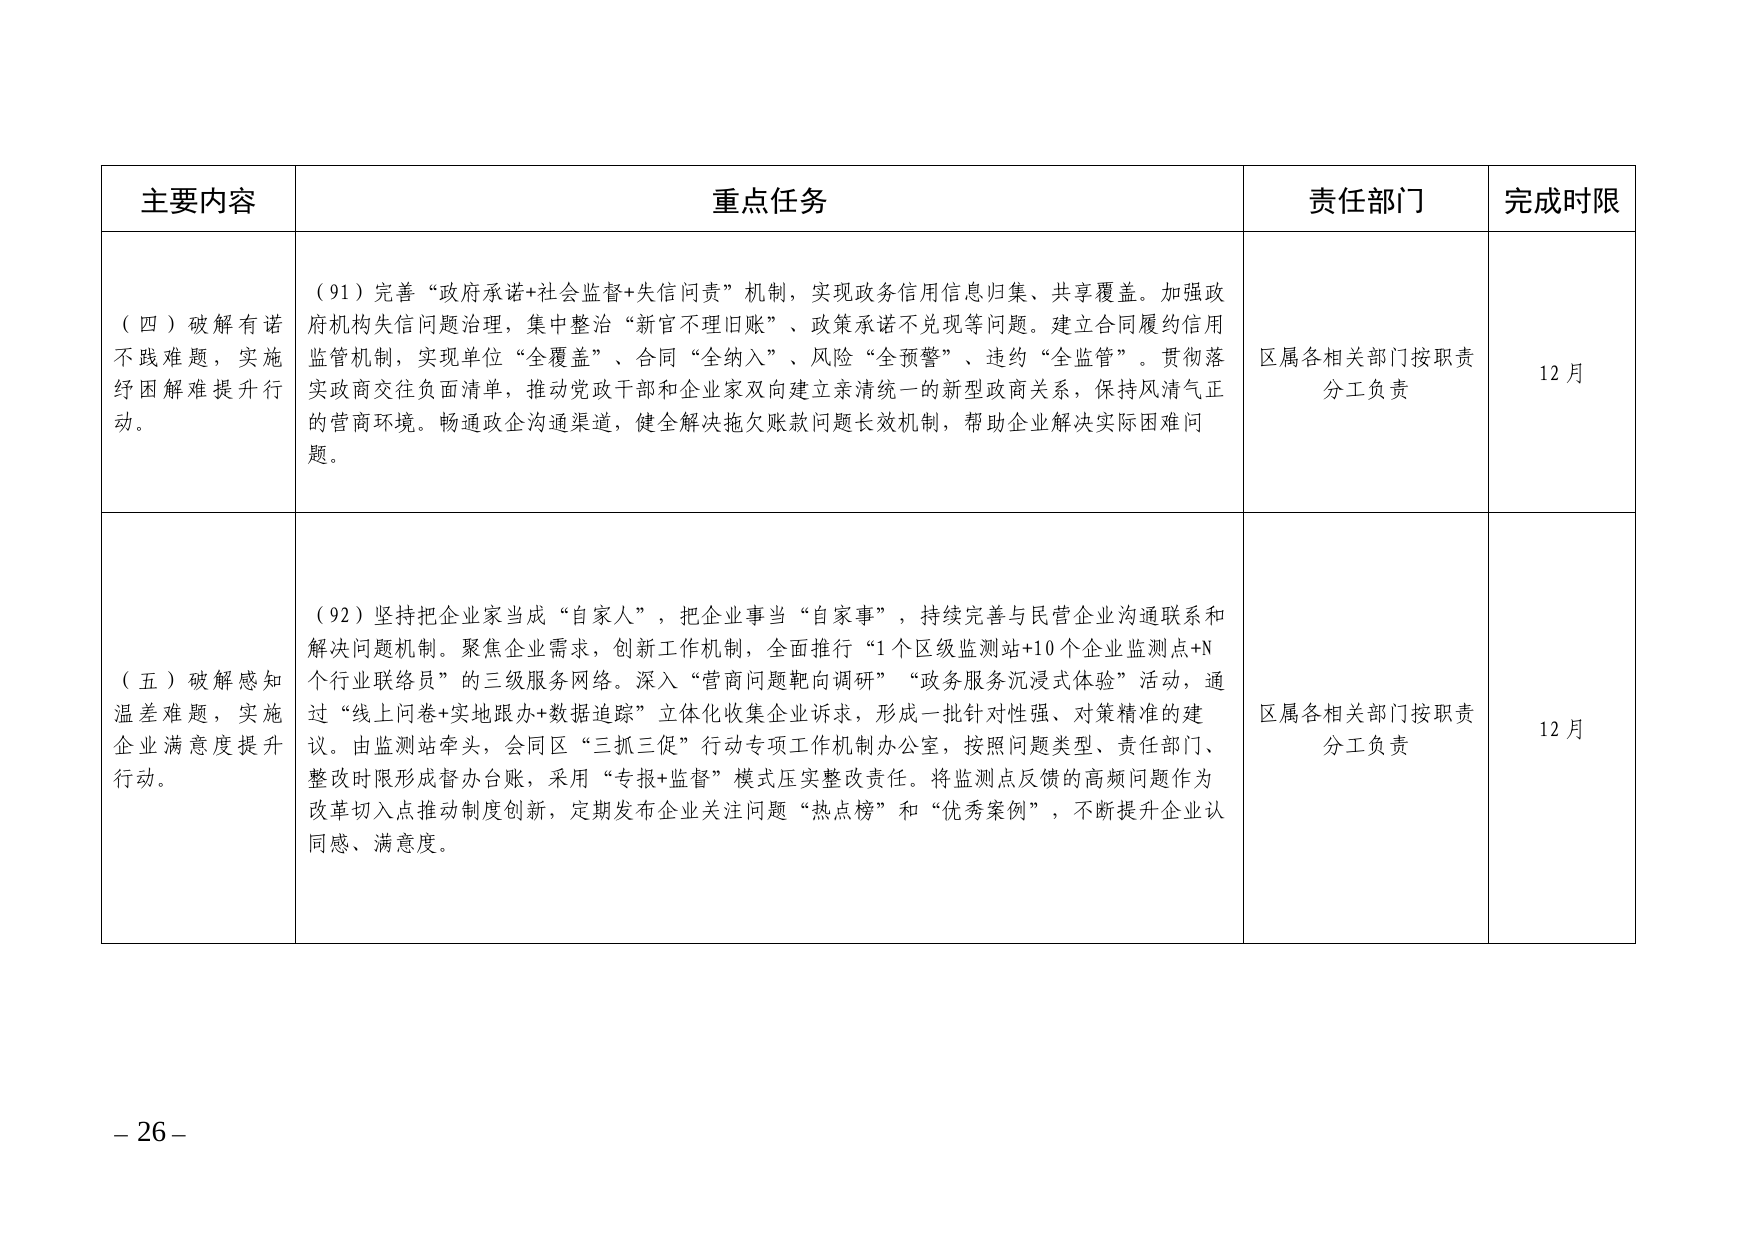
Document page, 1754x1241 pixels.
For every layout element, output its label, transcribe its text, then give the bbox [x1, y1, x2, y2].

table_header 责任部门 [1244, 166, 1488, 231]
table_header 重点任务 [296, 166, 1243, 231]
table_cell 12月 [1489, 232, 1635, 512]
table_cell （四）破解有诺不践难题，实施纾困解难提升行动。 [102, 232, 295, 512]
table_header 主要内容 [102, 166, 295, 231]
table_header 完成时限 [1489, 166, 1635, 231]
table_cell （92）坚持把企业家当成“自家人”，把企业事当“自家事”，持续完善与民营企业沟通联系和解决问题机制。聚焦企业需求，创新工作机制，全面推行“1个区级监测站+10个企业监测点+N个行业联络员”的三级服务网络。深入“营商问题靶向调研”“政务服务沉浸式体验”活动，通过“线上问卷+实地跟办+数据追踪”立体化收集企业诉求，形成一批针对性强、对策精准的建议。由监测站牵头，会同区“三抓三促”行动专项工作机制办公室，按照问题类型、责任部门、整改时限形成督办台账，采用“专报+监督”模式压实整改责任。将监测点反馈的高频问题作为改革切入点推动制度创新，定期发布企业关注问题“热点榜”和“优秀案例”，不断提升企业认同感、满意度。 [296, 513, 1243, 943]
table_cell （五）破解感知温差难题，实施企业满意度提升行动。 [102, 513, 295, 943]
table_cell 区属各相关部门按职责分工负责 [1244, 513, 1488, 943]
table_cell （91）完善“政府承诺+社会监督+失信问责”机制，实现政务信用信息归集、共享覆盖。加强政府机构失信问题治理，集中整治“新官不理旧账”、政策承诺不兑现等问题。建立合同履约信用监管机制，实现单位“全覆盖”、合同“全纳入”、风险“全预警”、违约“全监管”。贯彻落实政商交往负面清单，推动党政干部和企业家双向建立亲清统一的新型政商关系，保持风清气正的营商环境。畅通政企沟通渠道，健全解决拖欠账款问题长效机制，帮助企业解决实际困难问题。 [296, 232, 1243, 512]
table_cell 区属各相关部门按职责分工负责 [1244, 232, 1488, 512]
table_cell 12月 [1489, 513, 1635, 943]
